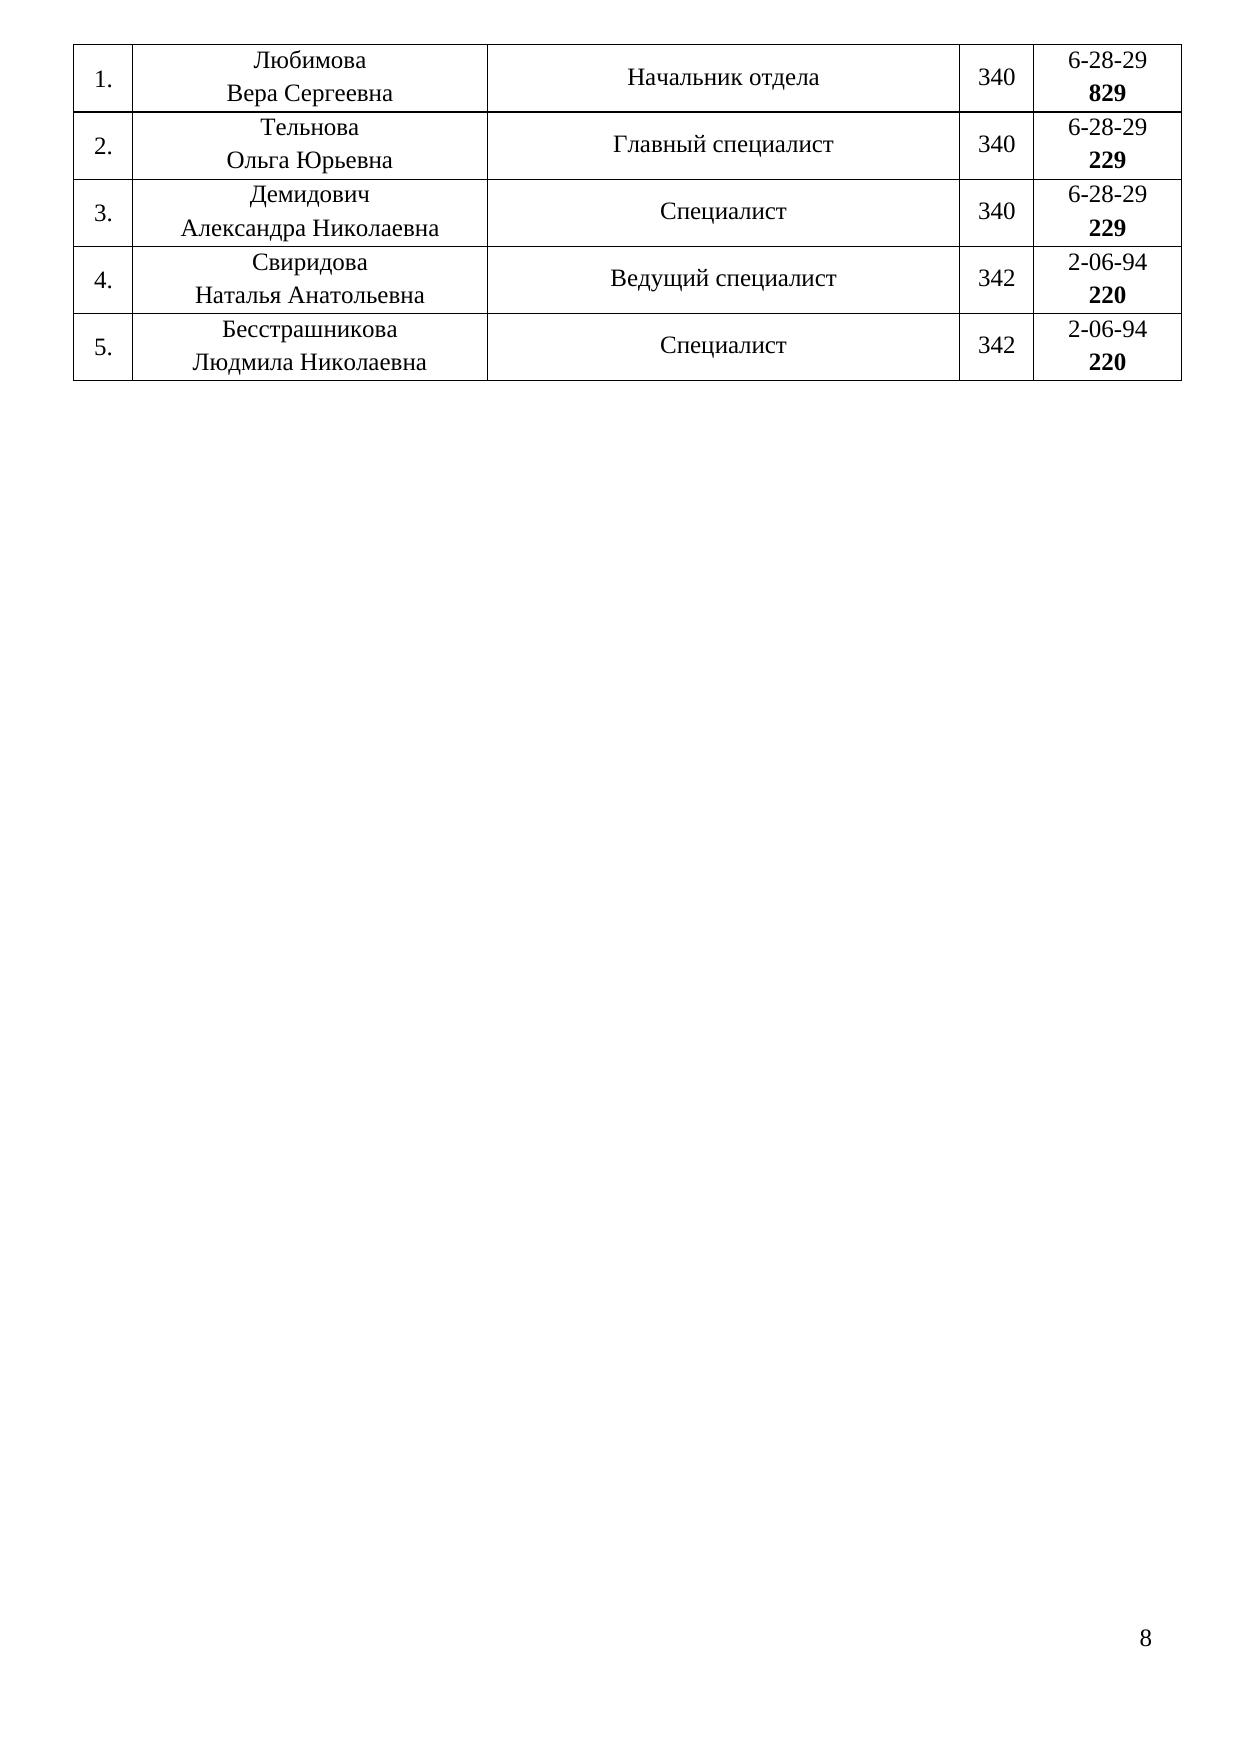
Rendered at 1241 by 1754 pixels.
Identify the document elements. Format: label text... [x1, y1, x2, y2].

table_cell 6-28-29 229 [1034, 180, 1181, 246]
table_cell 1. [74, 45, 132, 111]
table_cell 342 [960, 247, 1033, 313]
table_cell 2. [74, 113, 132, 178]
table_cell 340 [960, 45, 1033, 111]
table_cell 4. [74, 247, 132, 313]
table_cell Свиридова Наталья Анатольевна [133, 247, 487, 313]
table_cell 342 [960, 314, 1033, 380]
table_cell 5. [74, 314, 132, 380]
table_cell Тельнова Ольга Юрьевна [133, 113, 487, 178]
table_cell Бесстрашникова Людмила Николаевна [133, 314, 487, 380]
table_cell Демидович Александра Николаевна [133, 180, 487, 246]
table_cell 2-06-94 220 [1034, 247, 1181, 313]
table_cell Любимова Вера Сергеевна [133, 45, 487, 111]
table_cell Ведущий специалист [488, 247, 959, 313]
table_cell 6-28-29 829 [1034, 45, 1181, 111]
table_cell Главный специалист [488, 113, 959, 178]
table_cell Специалист [488, 180, 959, 246]
table_cell Начальник отдела [488, 45, 959, 111]
table_cell 2-06-94 220 [1034, 314, 1181, 380]
table_cell 340 [960, 113, 1033, 178]
table_cell 6-28-29 229 [1034, 113, 1181, 178]
table_cell 3. [74, 180, 132, 246]
table_cell 340 [960, 180, 1033, 246]
table_cell Специалист [488, 314, 959, 380]
